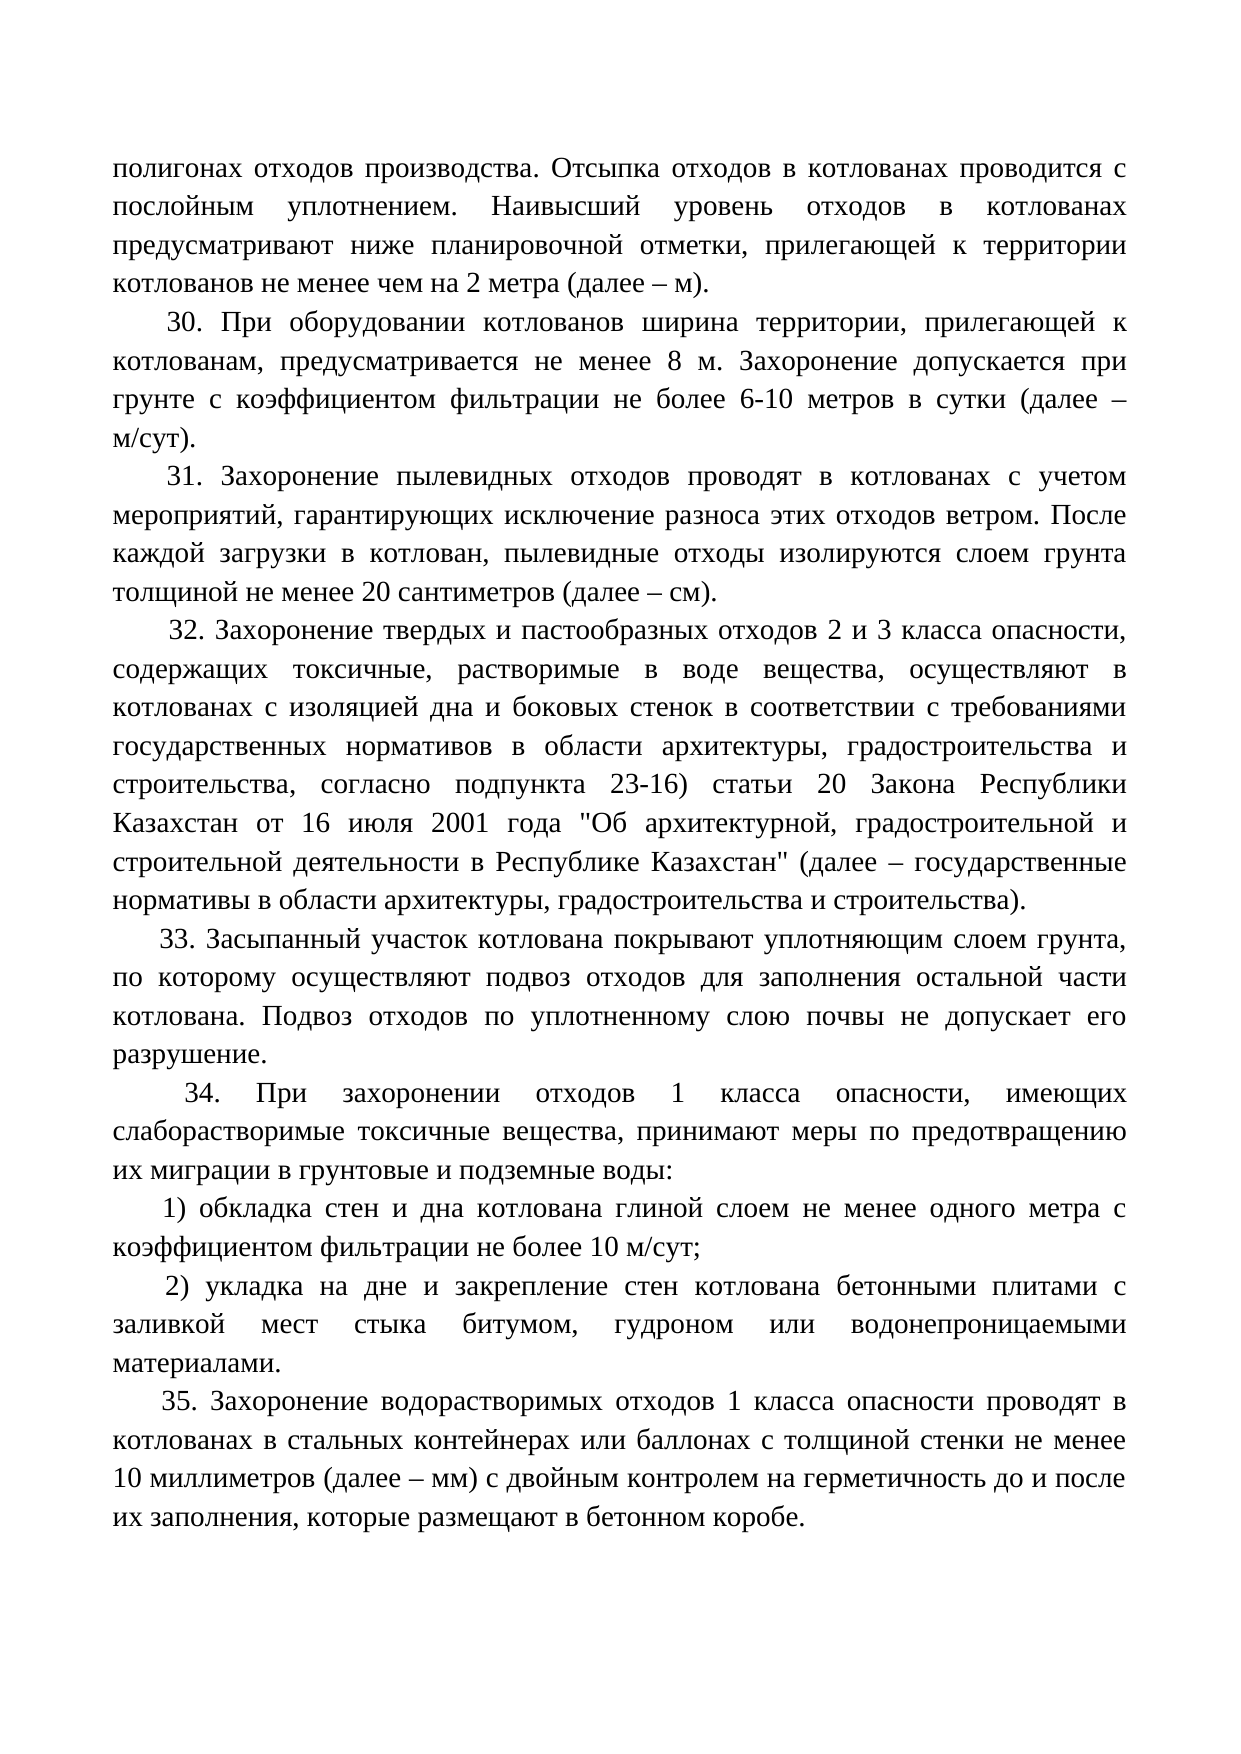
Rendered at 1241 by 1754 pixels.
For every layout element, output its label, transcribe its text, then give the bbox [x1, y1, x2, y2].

text 35. Захоронение водорастворимых отходов 1 класса опасности проводят в котлованах в стальных контейнерах или баллонах с толщиной стенки не менее 10 миллиметров (далее – мм) с двойным контролем на герметичность до и после их заполнения, которые размещают в бетонном коробе. [112, 1383, 1128, 1532]
text 31. Захоронение пылевидных отходов проводят в котлованах с учетом мероприятий, гарантирующих исключение разноса этих отходов ветром. После каждой загрузки в котлован, пылевидные отходы изолируются слоем грунта толщиной не менее 20 сантиметров (далее – см). [112, 458, 1128, 607]
text 2) укладка на дне и закрепление стен котлована бетонными плитами с заливкой мест стыка битумом, гудроном или водонепроницаемыми материалами. [112, 1268, 1128, 1378]
text 34. При захоронении отходов 1 класса опасности, имеющих слаборастворимые токсичные вещества, принимают меры по предотвращению их миграции в грунтовые и подземные воды: [112, 1075, 1128, 1186]
text 30. При оборудовании котлованов ширина территории, прилегающей к котлованам, предусматривается не менее 8 м. Захоронение допускается при грунте с коэффициентом фильтрации не более 6-10 метров в сутки (далее – м/сут). [112, 304, 1128, 453]
text 33. Засыпанный участок котлована покрывают уплотняющим слоем грунта, по которому осуществляют подвоз отходов для заполнения остальной части котлована. Подвоз отходов по уплотненному слою почвы не допускает его разрушение. [112, 921, 1128, 1070]
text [112, 150, 1128, 299]
text 32. Захоронение твердых и пастообразных отходов 2 и 3 класса опасности, содержащих токсичные, растворимые в воде вещества, осуществляют в котлованах с изоляцией дна и боковых стенок в соответствии с требованиями государственных нормативов в области архитектуры, градостроительства и строительства, согласно подпункта 23-16) статьи 20 Закона Республики Казахстан от 16 июля 2001 года "Об архитектурной, градостроительной и строительной деятельности в Республике Казахстан" (далее – государственные нормативы в области архитектуры, градостроительства и строительства). [112, 612, 1128, 916]
text 1) обкладка стен и дна котлована глиной слоем не менее одного метра с коэффициентом фильтрации не более 10 м/сут; [112, 1191, 1128, 1263]
